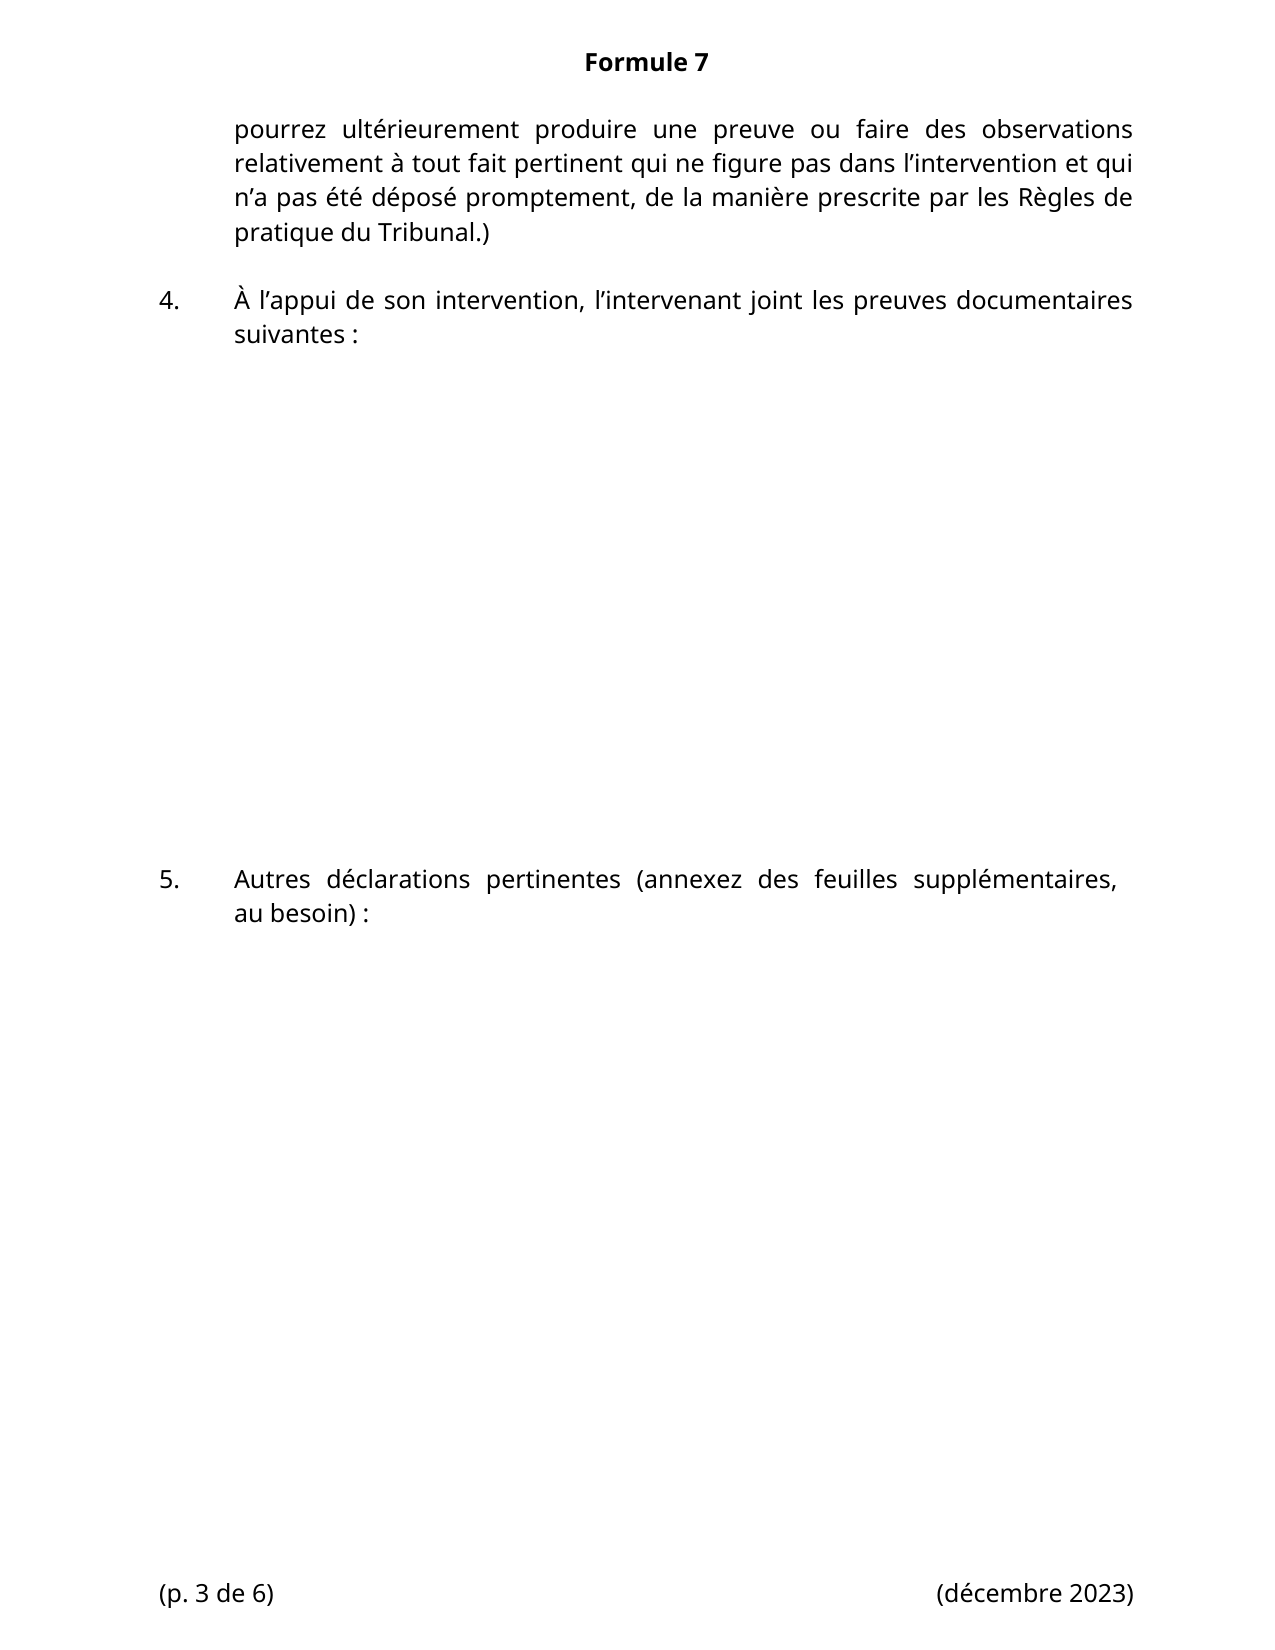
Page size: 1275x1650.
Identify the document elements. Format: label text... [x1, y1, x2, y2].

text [159, 112, 1134, 248]
text 4. À l’appui de son intervention, l’intervenant joint les preuves documentaires suivantes : [159, 282, 1134, 350]
text 5. Autres déclarations pertinentes (annexez des feuilles supplémentaires, au besoin) : [159, 861, 1134, 929]
